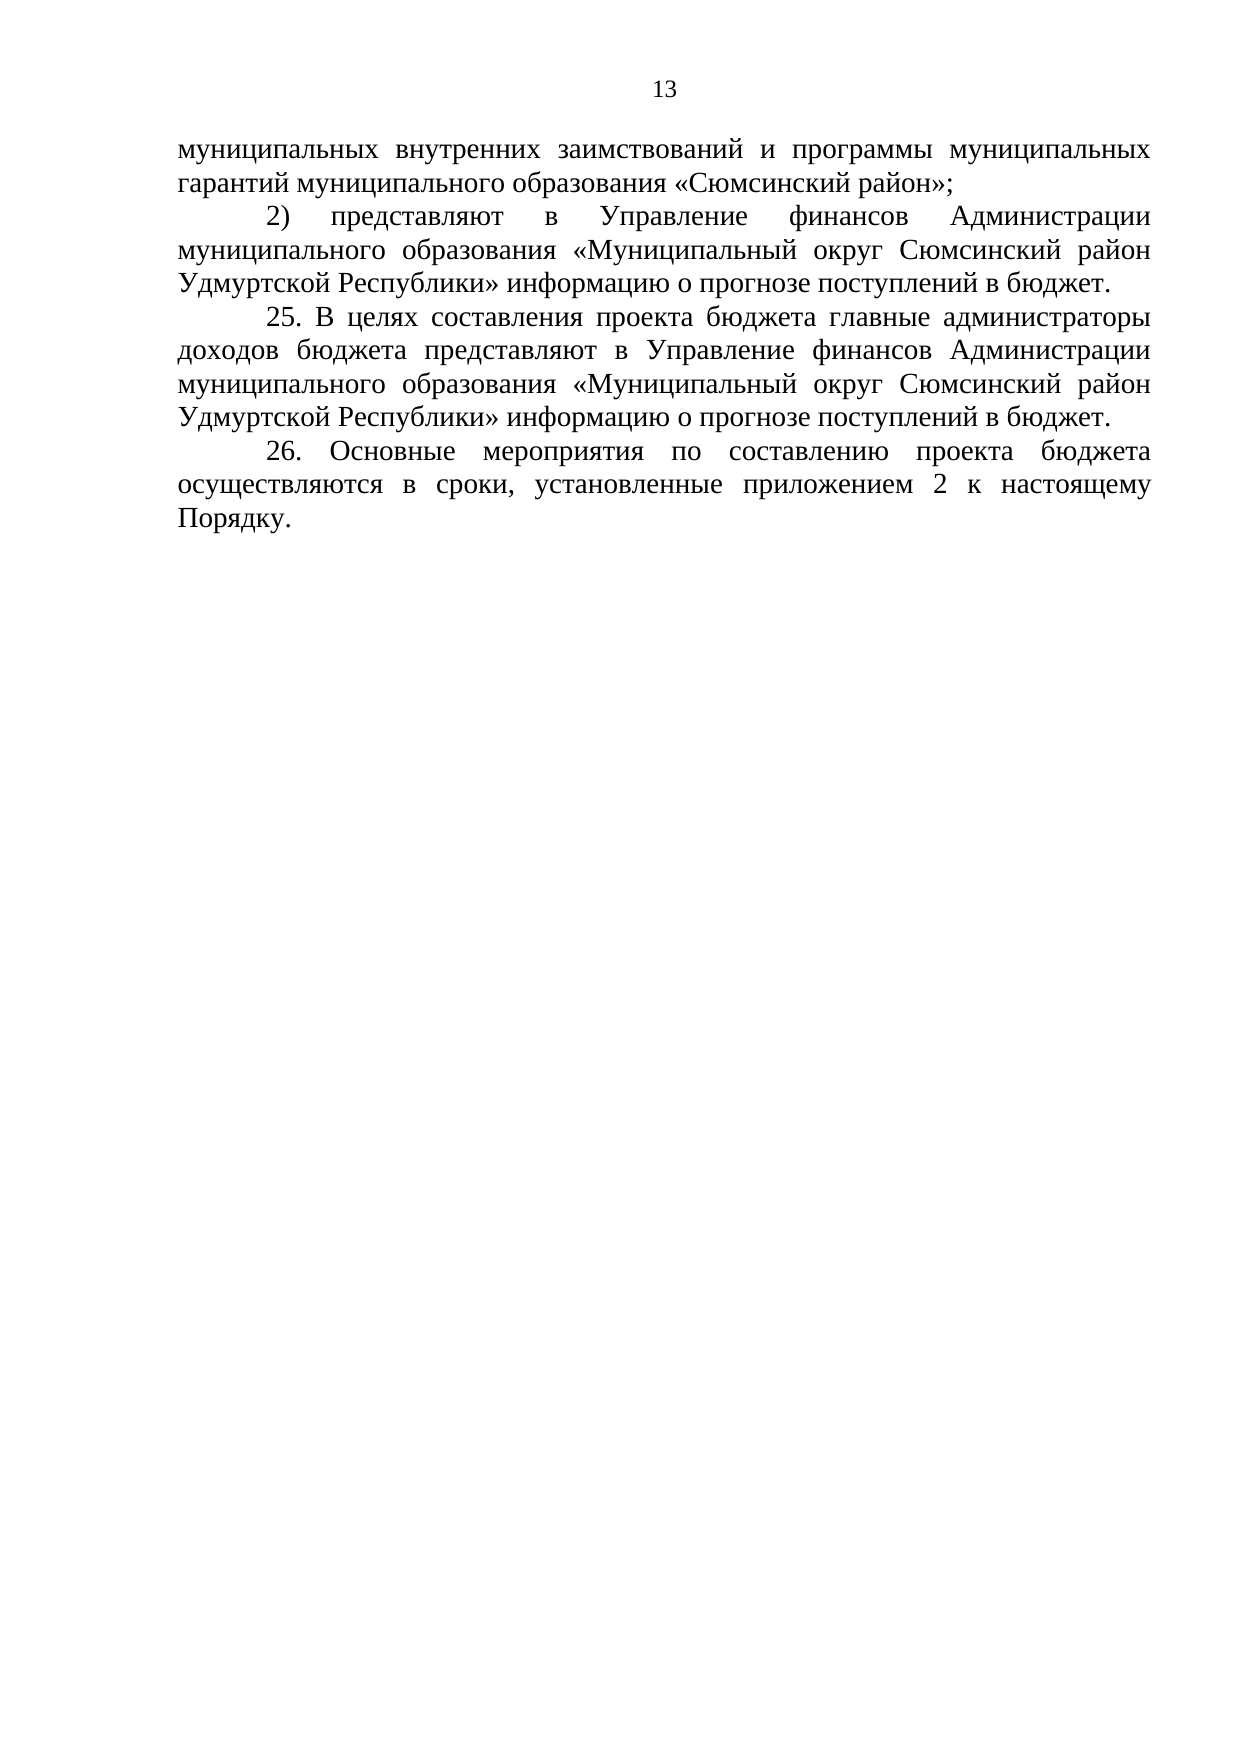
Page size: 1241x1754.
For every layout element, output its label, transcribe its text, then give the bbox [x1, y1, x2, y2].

text 25. В целях составления проекта бюджета главные администраторы доходов бюджета представляют в Управление финансов Администрации муниципального образования «Муниципальный округ Сюмсинский район Удмуртской Республики» информацию о прогнозе поступлений в бюджет. [177, 299, 1152, 433]
text 26. Основные мероприятия по составлению проекта бюджета осуществляются в сроки, установленные приложением 2 к настоящему Порядку. [177, 433, 1152, 534]
text 2) представляют в Управление финансов Администрации муниципального образования «Муниципальный округ Сюмсинский район Удмуртской Республики» информацию о прогнозе поступлений в бюджет. [177, 198, 1152, 299]
